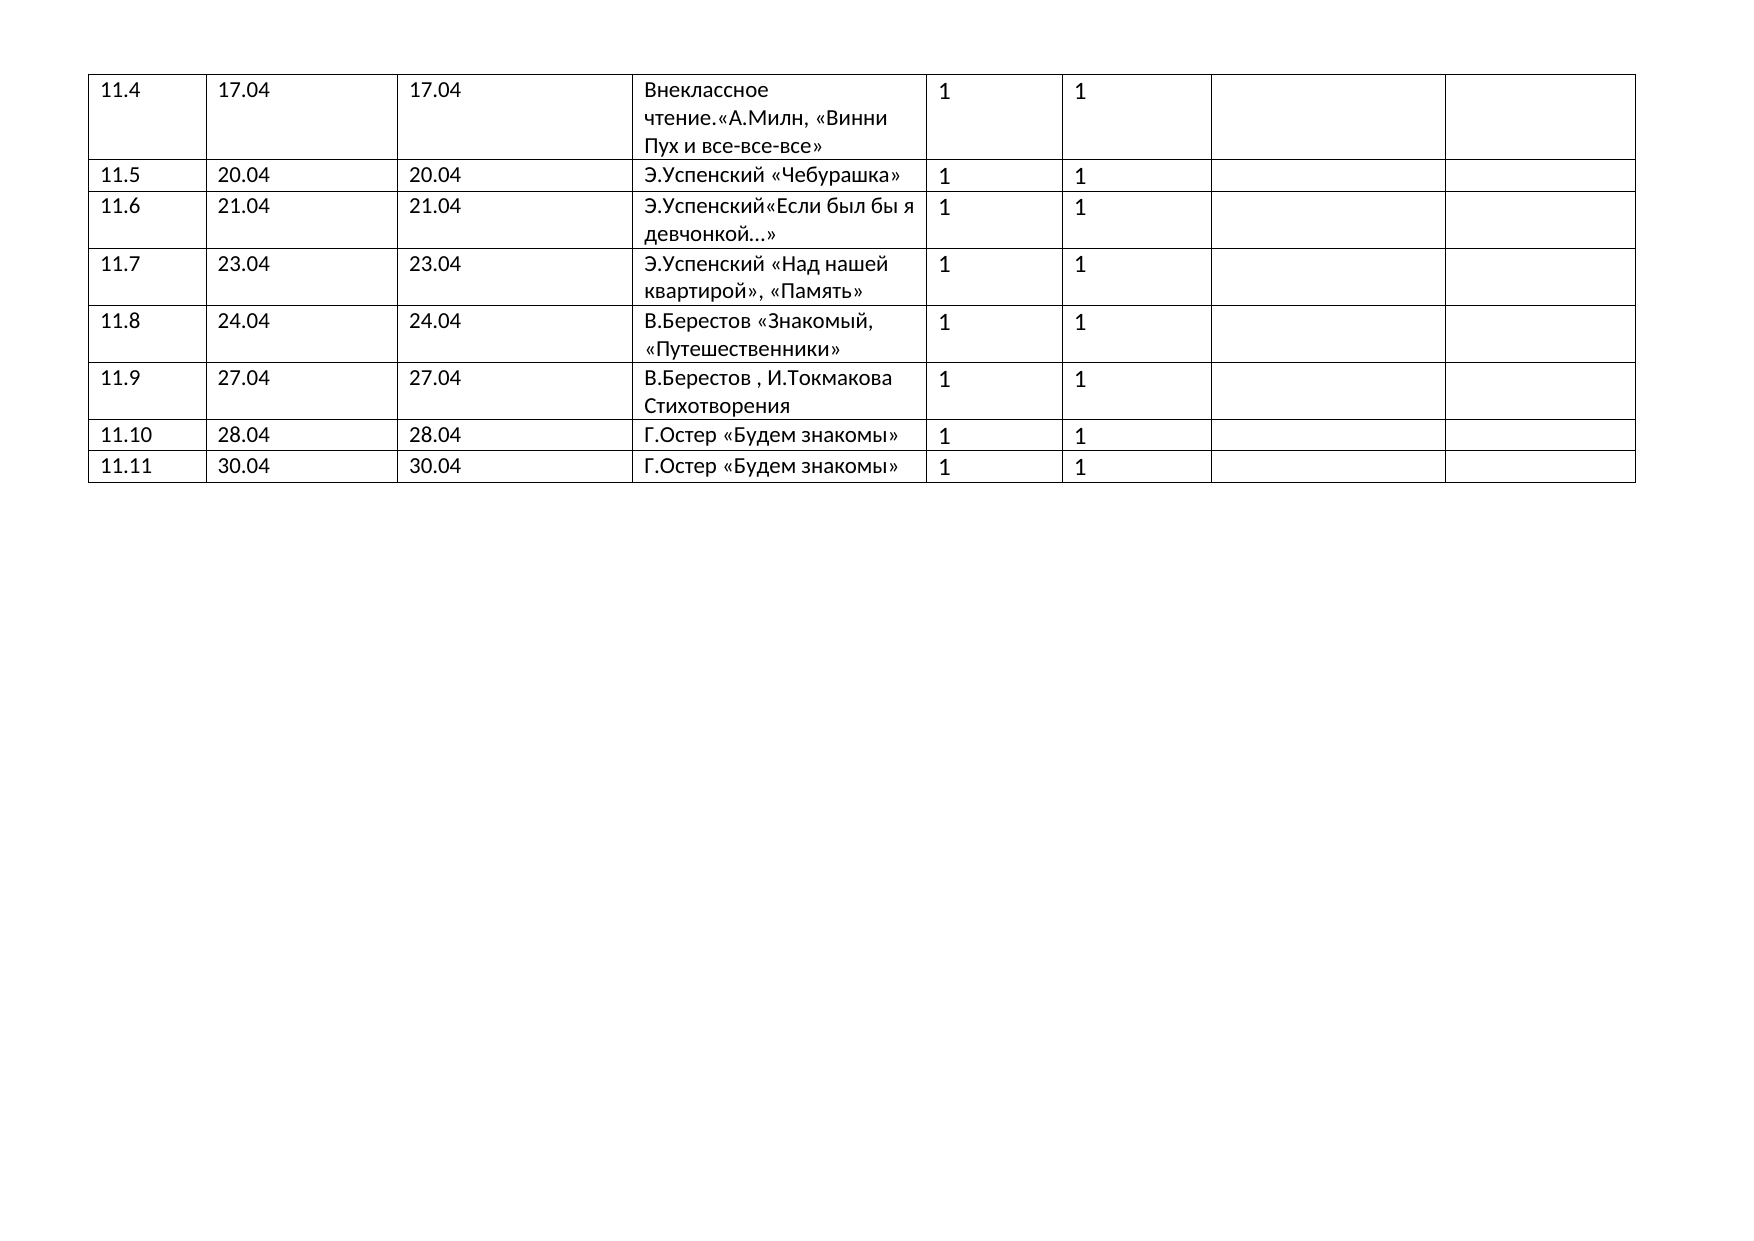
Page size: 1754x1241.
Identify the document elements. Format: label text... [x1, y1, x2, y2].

table_cell Г.Остер «Будем знакомы» [633, 451, 926, 482]
table_cell Э.Успенский«Если был бы я девчонкой…» [633, 192, 926, 248]
table_cell 1 [927, 160, 1062, 191]
table_cell 11.4 [89, 75, 206, 159]
table_cell 17.04 [207, 75, 397, 159]
table_cell В.Берестов , И.Токмакова Стихотворения [633, 363, 926, 419]
table_cell 11.8 [89, 306, 206, 362]
table_cell 21.04 [398, 192, 632, 248]
table_cell [1446, 306, 1635, 362]
table_cell [1446, 451, 1635, 482]
table_cell [1212, 75, 1445, 159]
table_cell 28.04 [398, 420, 632, 450]
table_cell 11.9 [89, 363, 206, 419]
table_cell Внеклассное чтение.«А.Милн, «Винни Пух и все-все-все» [633, 75, 926, 159]
table_cell 11.7 [89, 249, 206, 305]
table_cell 1 [1063, 192, 1211, 248]
table_cell [1212, 451, 1445, 482]
table_cell 1 [1063, 363, 1211, 419]
table_cell 1 [1063, 306, 1211, 362]
table_cell 1 [927, 306, 1062, 362]
table_cell [1446, 249, 1635, 305]
table_cell 21.04 [207, 192, 397, 248]
table_cell 1 [927, 451, 1062, 482]
table_cell 1 [1063, 75, 1211, 159]
table_cell Э.Успенский «Чебурашка» [633, 160, 926, 191]
table_cell Э.Успенский «Над нашей квартирой», «Память» [633, 249, 926, 305]
table_cell 28.04 [207, 420, 397, 450]
table_cell [1212, 363, 1445, 419]
table_cell [1212, 306, 1445, 362]
table_cell 1 [1063, 420, 1211, 450]
table_cell 30.04 [207, 451, 397, 482]
table_cell 1 [1063, 249, 1211, 305]
table_cell 20.04 [207, 160, 397, 191]
table_cell 1 [927, 249, 1062, 305]
table_cell 1 [927, 192, 1062, 248]
table_cell [1446, 75, 1635, 159]
table_cell 1 [1063, 451, 1211, 482]
table_cell [1446, 420, 1635, 450]
table_cell 23.04 [207, 249, 397, 305]
table_cell 24.04 [398, 306, 632, 362]
table_cell 27.04 [398, 363, 632, 419]
table_cell 1 [927, 75, 1062, 159]
table_cell 11.5 [89, 160, 206, 191]
table_cell 11.11 [89, 451, 206, 482]
table_cell 11.6 [89, 192, 206, 248]
table_cell 11.10 [89, 420, 206, 450]
table_cell 30.04 [398, 451, 632, 482]
table_cell [1212, 160, 1445, 191]
table_cell 23.04 [398, 249, 632, 305]
table_cell [1446, 192, 1635, 248]
table_cell Г.Остер «Будем знакомы» [633, 420, 926, 450]
table_cell [1446, 160, 1635, 191]
table_cell 1 [1063, 160, 1211, 191]
table_cell [1446, 363, 1635, 419]
table_cell 17.04 [398, 75, 632, 159]
table_cell 27.04 [207, 363, 397, 419]
table_cell 20.04 [398, 160, 632, 191]
table_cell 1 [927, 420, 1062, 450]
table_cell [1212, 192, 1445, 248]
table_cell [1212, 420, 1445, 450]
table_cell 24.04 [207, 306, 397, 362]
table_cell 1 [927, 363, 1062, 419]
table_cell [1212, 249, 1445, 305]
table_cell В.Берестов «Знакомый, «Путешественники» [633, 306, 926, 362]
